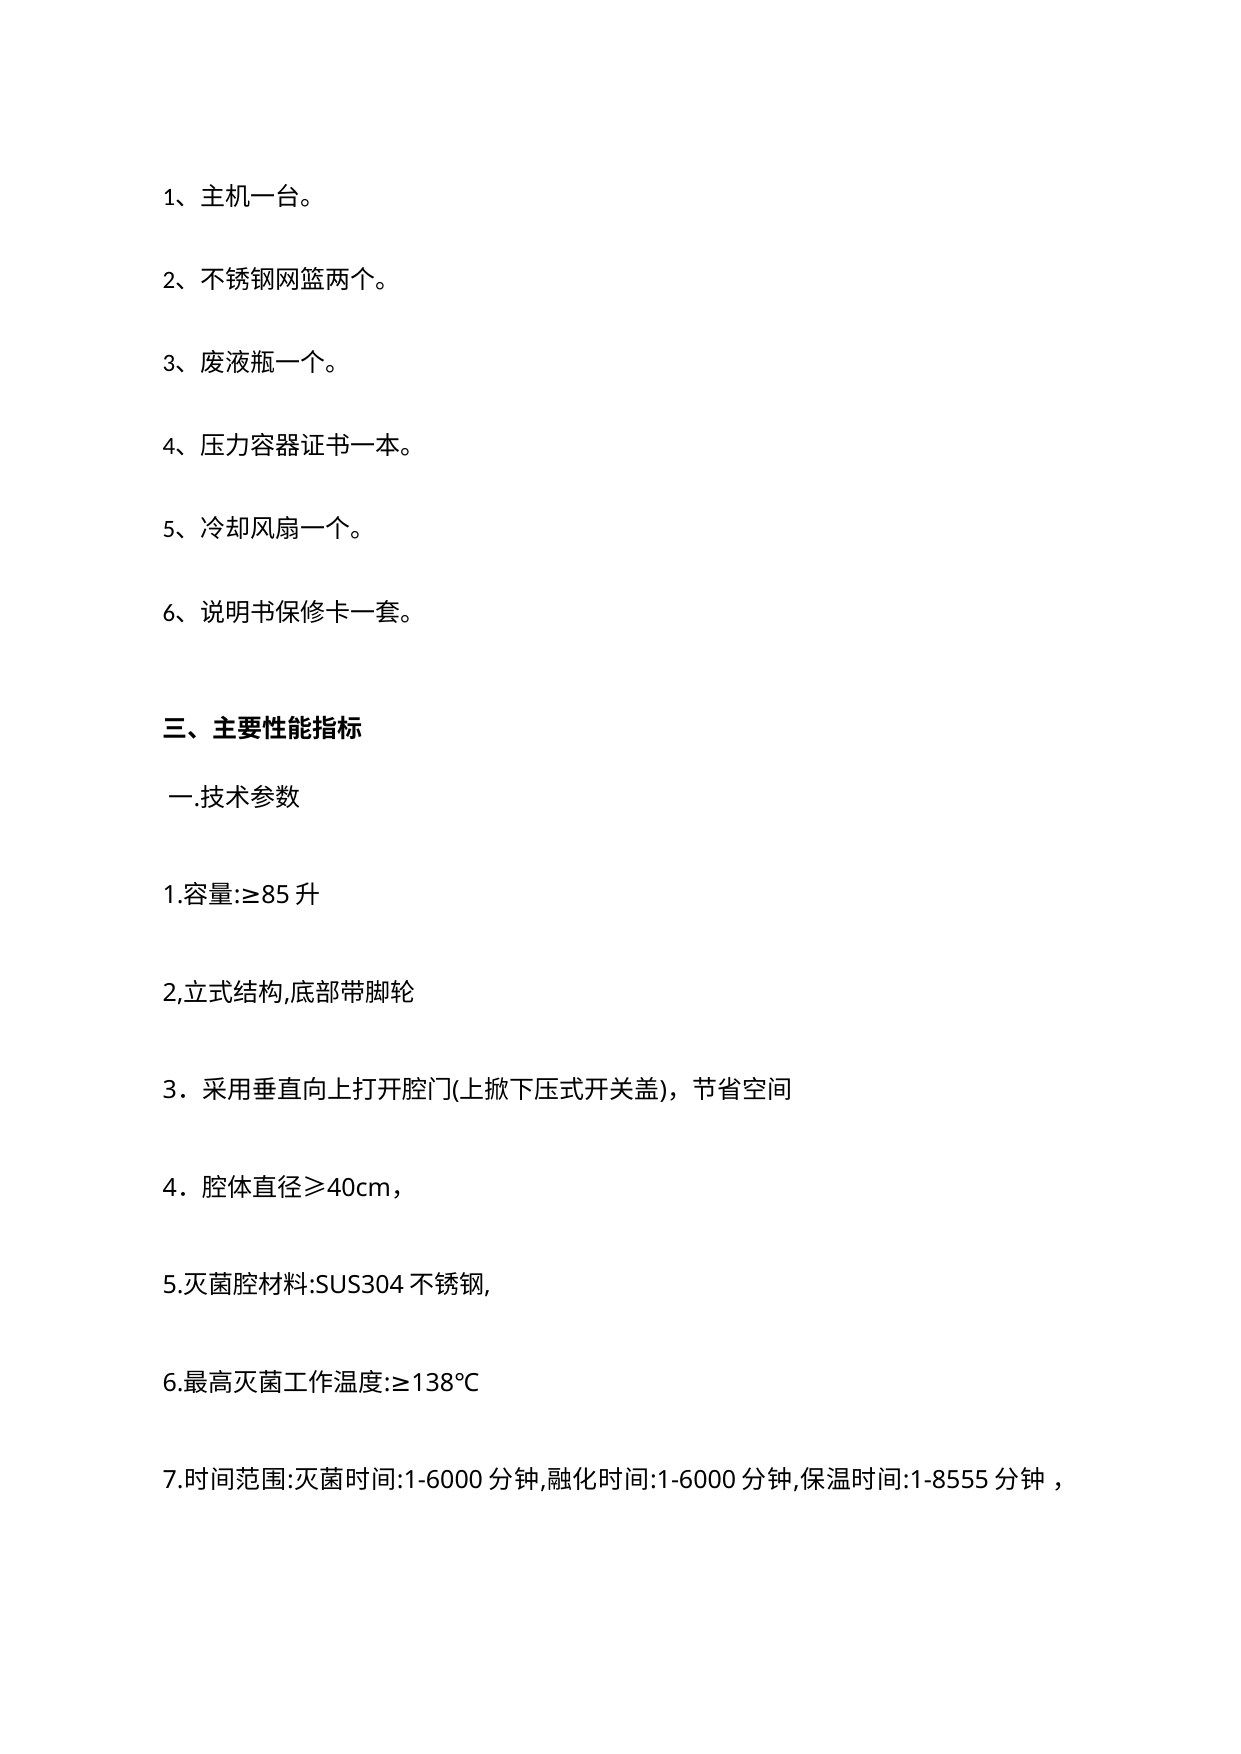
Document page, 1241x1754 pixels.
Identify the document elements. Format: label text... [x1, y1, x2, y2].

text 三、主要性能指标 [162, 708, 1078, 745]
text 5、冷却风扇一个。 [162, 494, 1078, 559]
text 1、主机一台。 [162, 162, 1078, 227]
text 2、不锈钢网篮两个。 [162, 245, 1078, 310]
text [162, 763, 1078, 1510]
text 6、说明书保修卡一套。 [162, 578, 1078, 643]
text 3、废液瓶一个。 [162, 328, 1078, 393]
text 4、压力容器证书一本。 [162, 411, 1078, 476]
